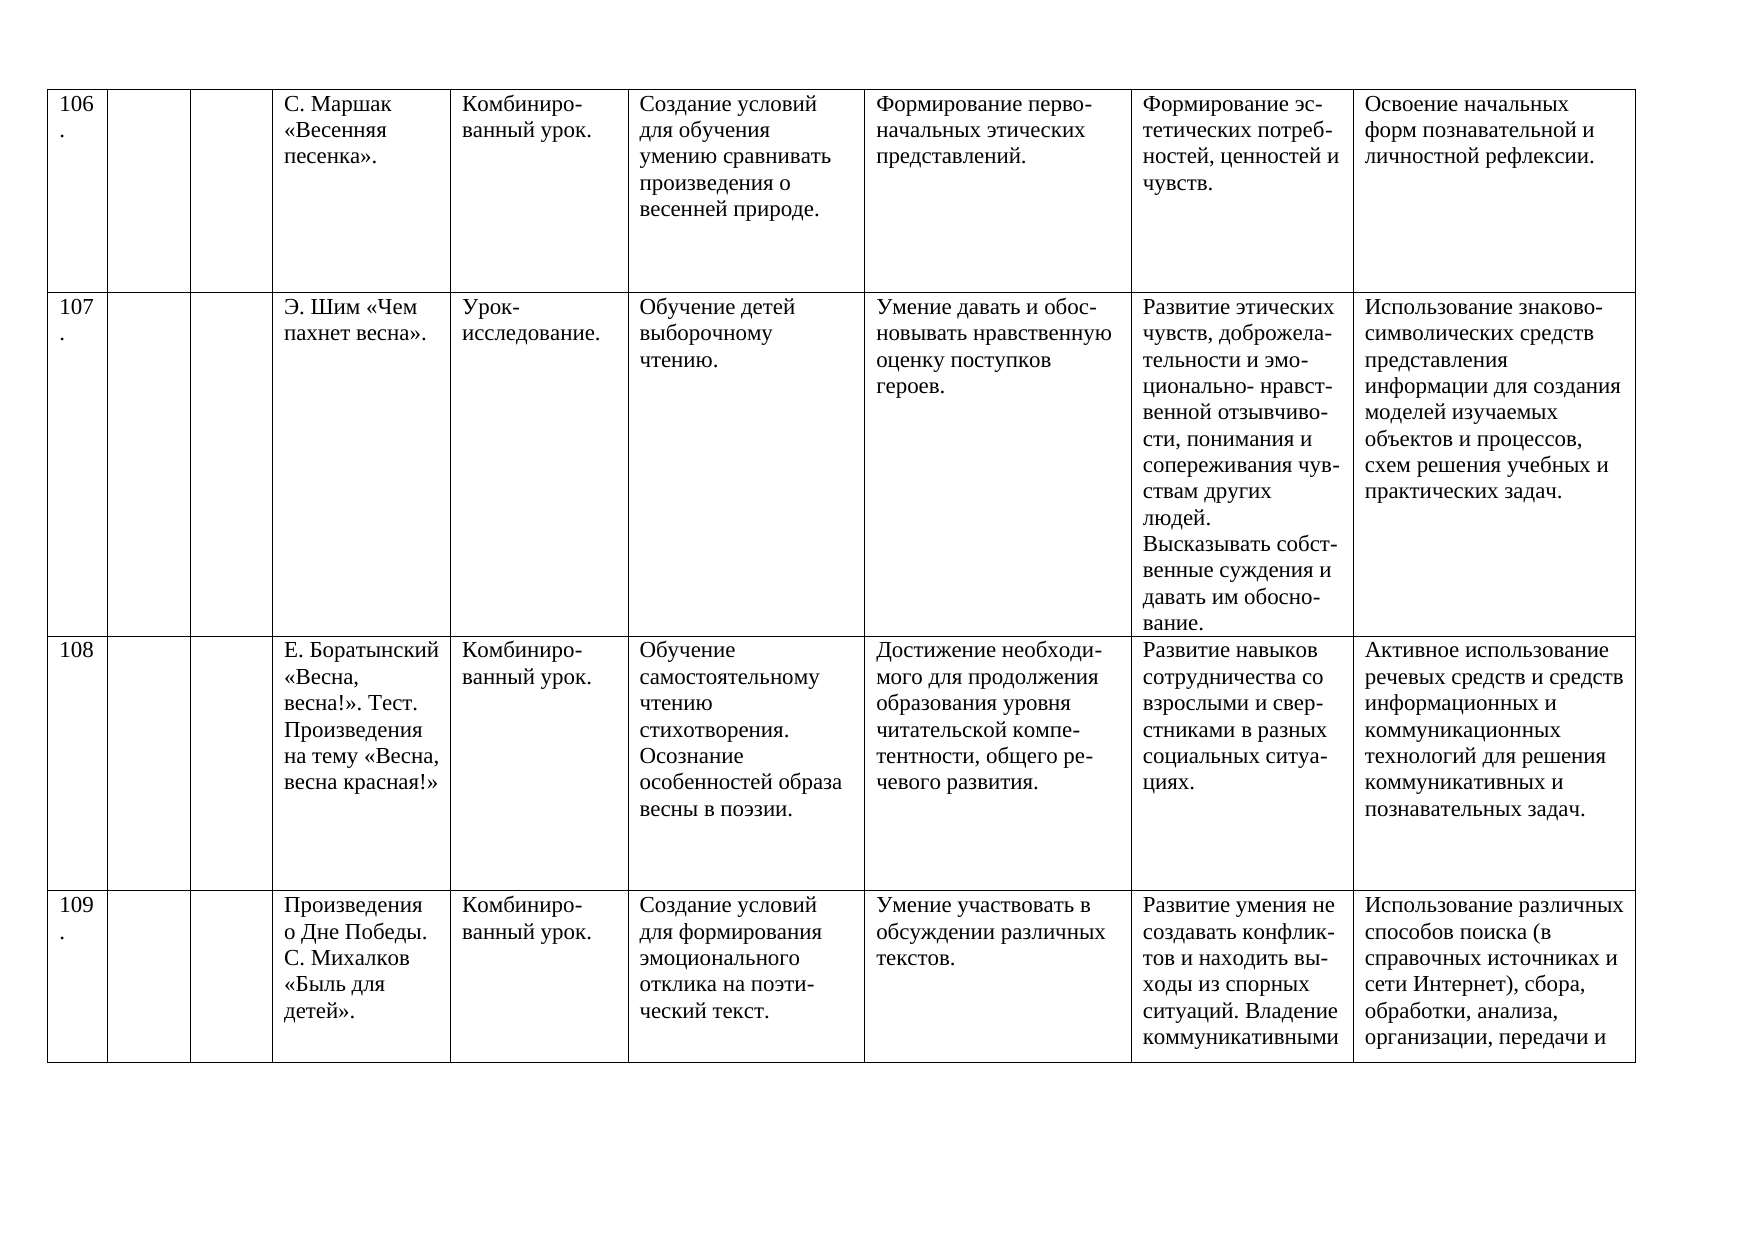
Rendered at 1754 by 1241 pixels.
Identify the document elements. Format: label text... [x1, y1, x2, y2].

table_cell Развитие этических чувств, доброжелательности и эмоционально- нравственной отзывчивости, понимания и сопереживания чувствам других людей. Высказывать собственные суждения и давать им обоснование. [1132, 293, 1353, 636]
table_cell Урок- исследование. [451, 293, 628, 636]
table_cell [191, 891, 272, 1062]
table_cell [451, 891, 628, 1062]
table_cell Е. Боратынский «Весна, весна!». Тест. Произведения на тему «Весна, весна красная!» [273, 637, 450, 890]
table_cell Освоение начальных форм познавательной и личностной рефлексии. [1354, 90, 1635, 292]
table_cell Создание условий для обучения умению сравнивать произведения о весенней природе. [629, 90, 864, 292]
table_cell [191, 637, 272, 890]
table_cell Э. Шим «Чем пахнет весна». [273, 293, 450, 636]
table_cell 108 [48, 637, 107, 890]
table_cell Комбинированный урок. [451, 637, 628, 890]
table_cell Формирование эстетических потребностей, ценностей и чувств. [1132, 90, 1353, 292]
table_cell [865, 891, 1131, 1062]
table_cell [1354, 891, 1635, 1062]
table_cell 107. [48, 293, 107, 636]
table_cell Умение давать и обосновывать нравственную оценку поступков героев. [865, 293, 1131, 636]
table_cell [108, 637, 190, 890]
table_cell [451, 90, 628, 292]
table_cell Обучение детей выборочному чтению. [629, 293, 864, 636]
table_cell Развитие навыков сотрудничества со взрослыми и сверстниками в разных социальных ситуациях. [1132, 637, 1353, 890]
table_cell [108, 90, 190, 292]
table_cell [191, 293, 272, 636]
table_cell Обучение самостоятельному чтению стихотворения. Осознание особенностей образа весны в поэзии. [629, 637, 864, 890]
table_cell Активное использование речевых средств и средств информационных и коммуникационных технологий для решения коммуникативных и познавательных задач. [1354, 637, 1635, 890]
table_cell [191, 90, 272, 292]
table_cell 109. [48, 891, 107, 1062]
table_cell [629, 891, 864, 1062]
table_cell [273, 891, 450, 1062]
table_cell Использование знаково-символических средств представления информации для создания моделей изучаемых объектов и процессов, схем решения учебных и практических задач. [1354, 293, 1635, 636]
table_cell [108, 293, 190, 636]
table_cell С. Маршак «Весенняя песенка». [273, 90, 450, 292]
table_cell 106. [48, 90, 107, 292]
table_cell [1132, 891, 1353, 1062]
table_cell Формирование первоначальных этических представлений. [865, 90, 1131, 292]
table_cell [108, 891, 190, 1062]
table_cell Достижение необходимого для продолжения образования уровня читательской компетентности, общего речевого развития. [865, 637, 1131, 890]
